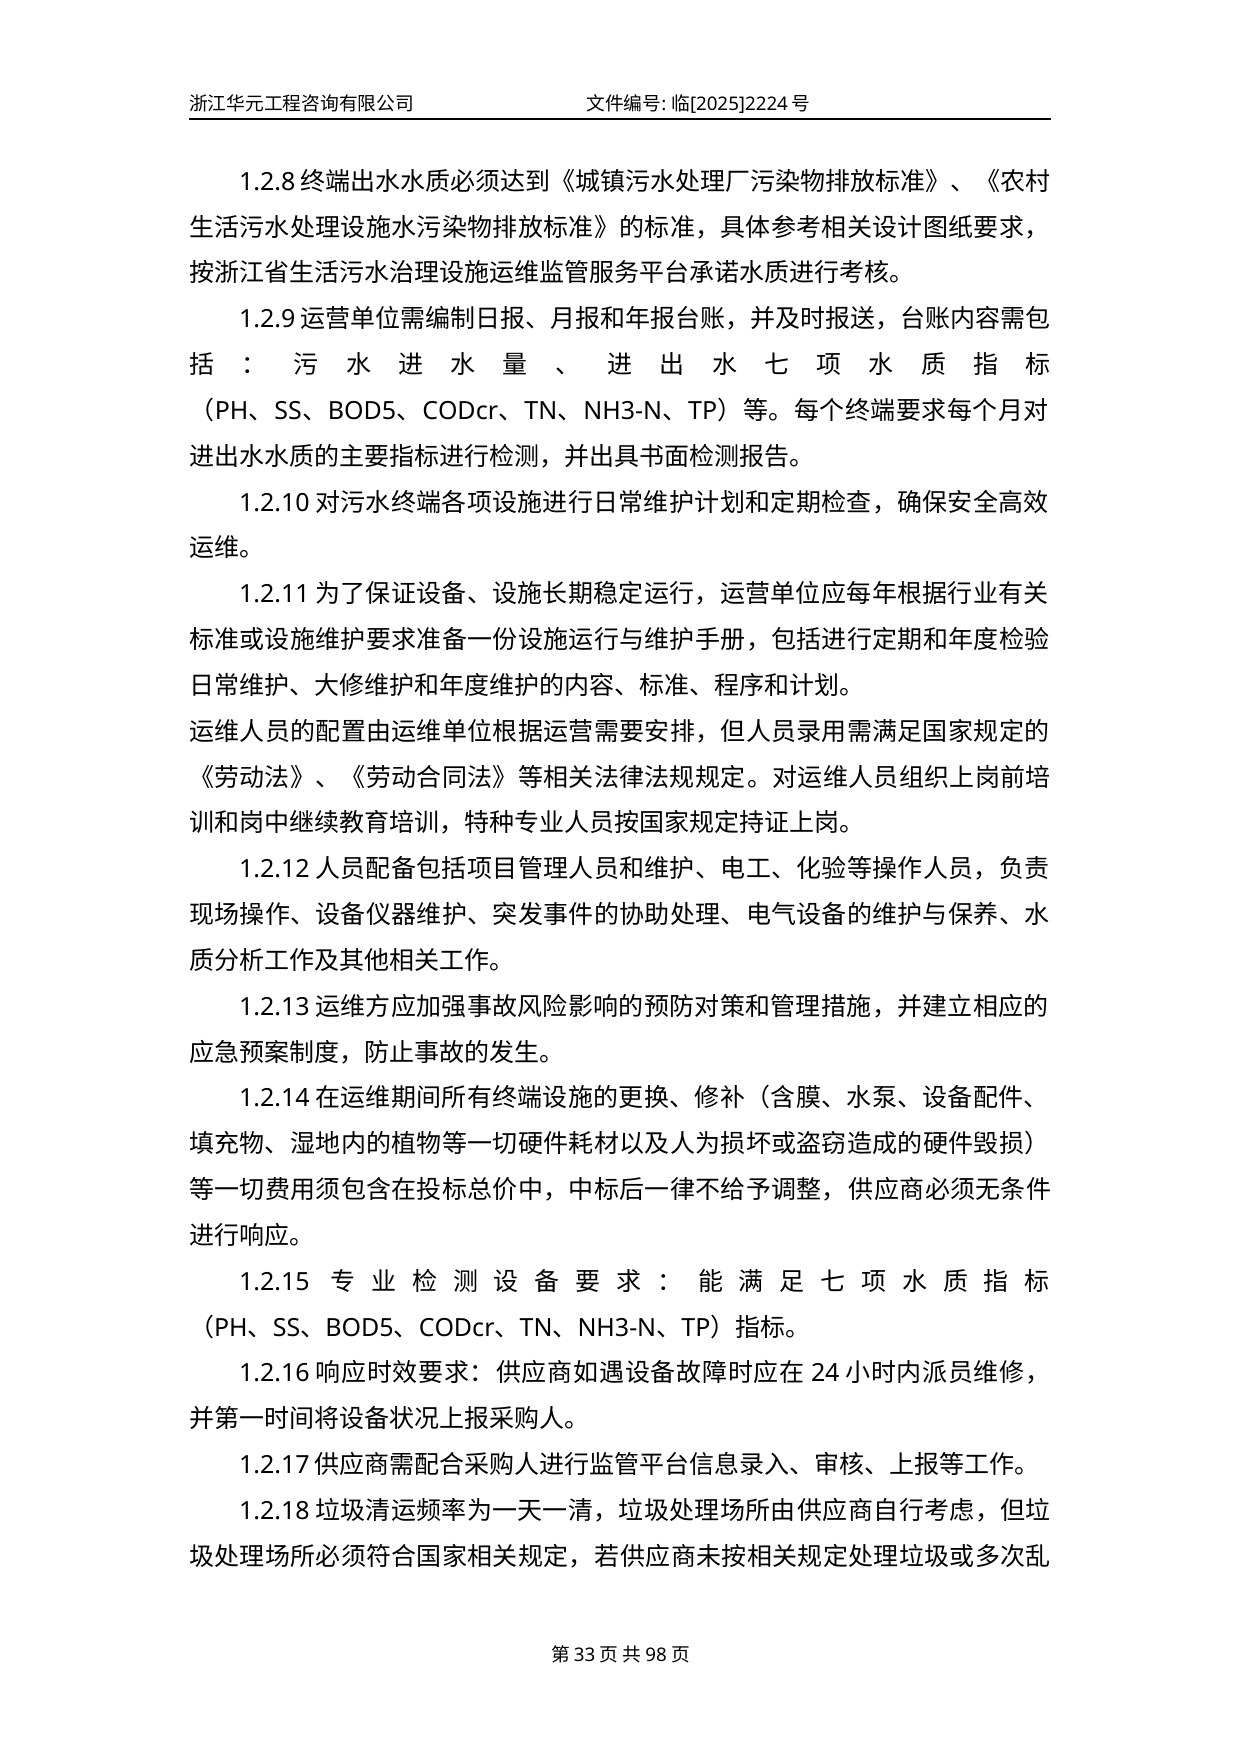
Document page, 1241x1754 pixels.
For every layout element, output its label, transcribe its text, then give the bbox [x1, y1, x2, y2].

text 1.2.14在运维期间所有终端设施的更换、修补（含膜、水泵、设备配件、填充物、湿地内的植物等一切硬件耗材以及人为损坏或盗窃造成的硬件毁损）等一切费用须包含在投标总价中，中标后一律不给予调整，供应商必须无条件进行响应。 [189, 1070, 1051, 1253]
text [189, 1483, 1051, 1574]
text 1.2.8终端出水水质必须达到《城镇污水处理厂污染物排放标准》、《农村生活污水处理设施水污染物排放标准》的标准，具体参考相关设计图纸要求，按浙江省生活污水治理设施运维监管服务平台承诺水质进行考核。 [189, 153, 1051, 291]
text 1.2.16响应时效要求：供应商如遇设备故障时应在24小时内派员维修，并第一时间将设备状况上报采购人。 [189, 1345, 1051, 1437]
text 1.2.12人员配备包括项目管理人员和维护、电工、化验等操作人员，负责现场操作、设备仪器维护、突发事件的协助处理、电气设备的维护与保养、水质分析工作及其他相关工作。 [189, 841, 1051, 978]
text 1.2.13运维方应加强事故风险影响的预防对策和管理措施，并建立相应的应急预案制度，防止事故的发生。 [189, 978, 1051, 1070]
text 1.2.10对污水终端各项设施进行日常维护计划和定期检查，确保安全高效运维。 [189, 474, 1051, 566]
text 1.2.15专业检测设备要求：能满足七项水质指标（PH、SS、BOD5、CODcr、TN、NH3-N、TP）指标。 [189, 1253, 1051, 1345]
text 1.2.17供应商需配合采购人进行监管平台信息录入、审核、上报等工作。 [189, 1437, 1051, 1483]
text 运维人员的配置由运维单位根据运营需要安排，但人员录用需满足国家规定的《劳动法》、《劳动合同法》等相关法律法规规定。对运维人员组织上岗前培训和岗中继续教育培训，特种专业人员按国家规定持证上岗。 [189, 703, 1051, 841]
text 1.2.11为了保证设备、设施长期稳定运行，运营单位应每年根据行业有关标准或设施维护要求准备一份设施运行与维护手册，包括进行定期和年度检验、日常维护、大修维护和年度维护的内容、标准、程序和计划。 [189, 566, 1051, 703]
text 1.2.9运营单位需编制日报、月报和年报台账，并及时报送，台账内容需包括：污水进水量、进出水七项水质指标（PH、SS、BOD5、CODcr、TN、NH3-N、TP）等。每个终端要求每个月对进出水水质的主要指标进行检测，并出具书面检测报告。 [189, 291, 1051, 474]
